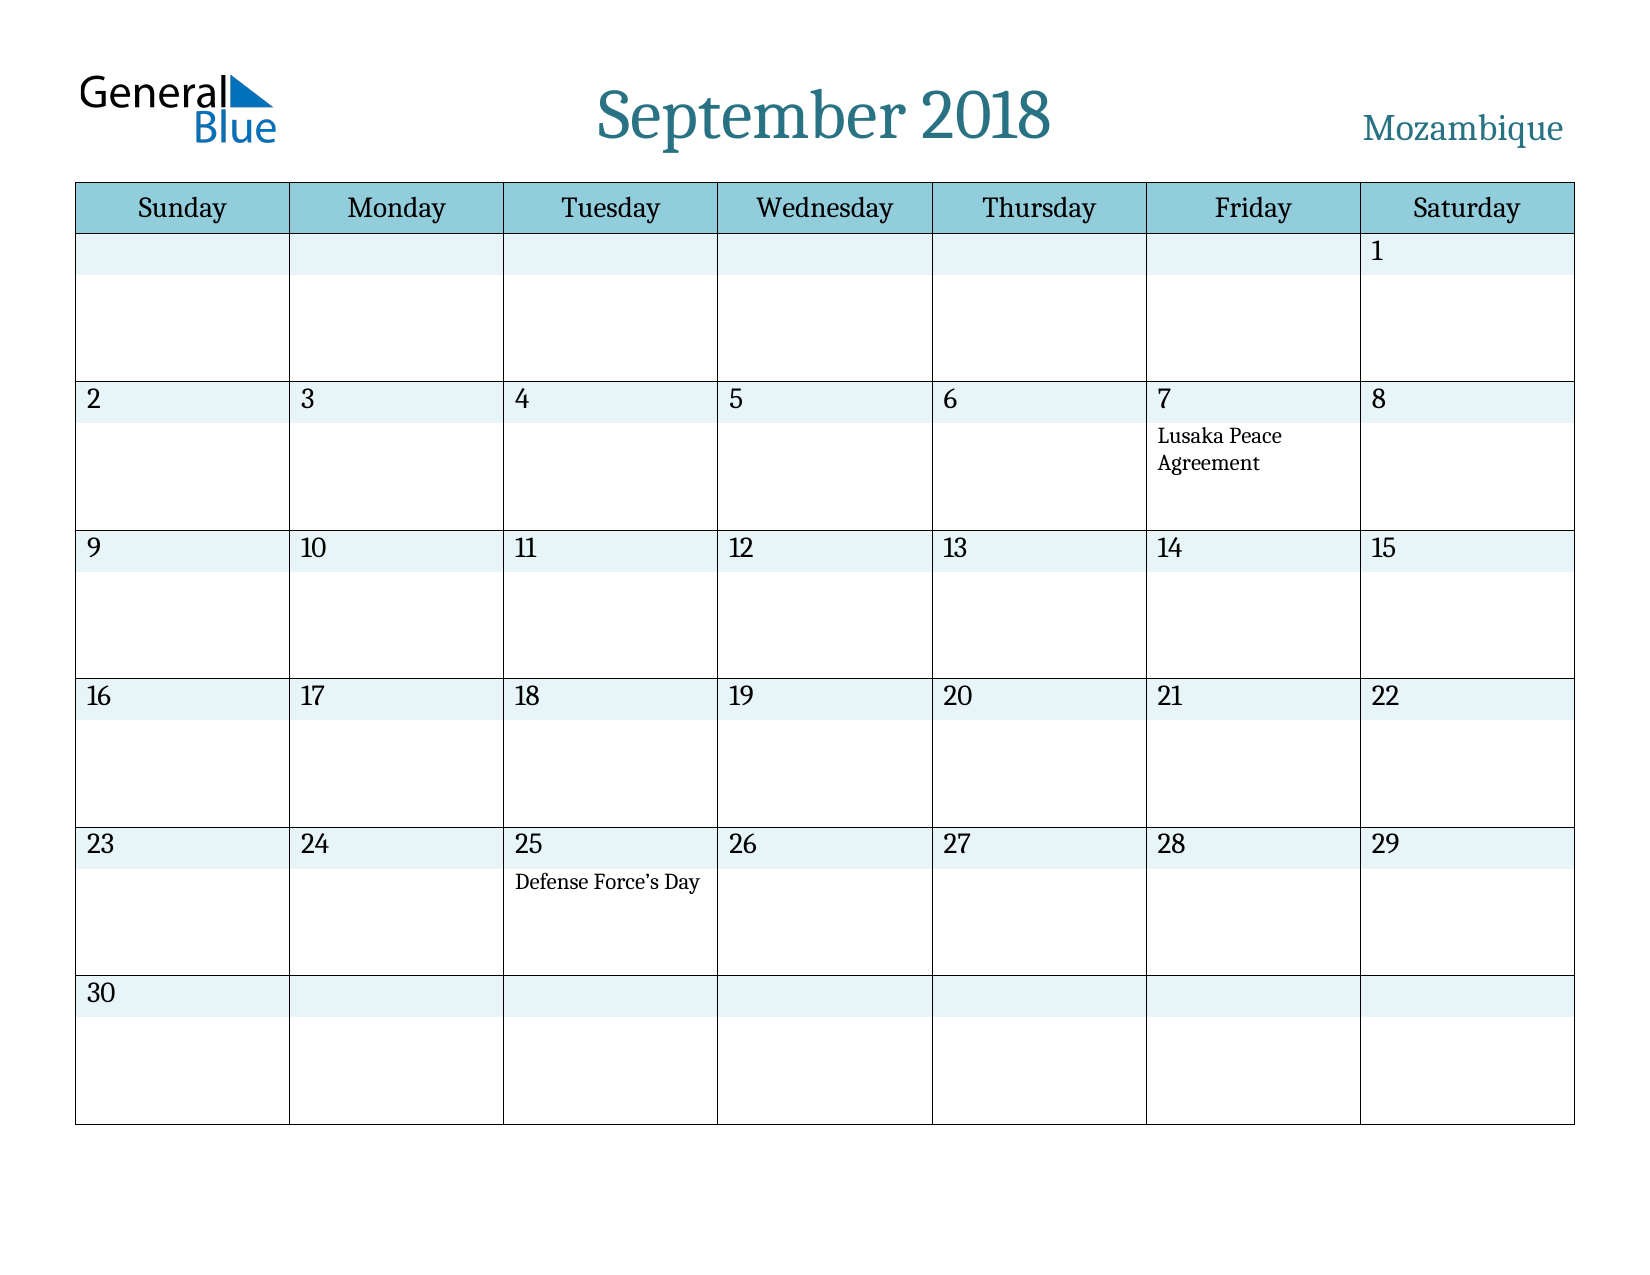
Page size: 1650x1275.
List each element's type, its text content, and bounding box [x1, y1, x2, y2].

table_cell 11 [504, 531, 717, 572]
table_cell 24 [290, 828, 503, 869]
table_cell 4 [504, 382, 717, 423]
table_cell [76, 275, 289, 381]
table_cell [718, 869, 932, 975]
table_cell [1147, 234, 1360, 275]
table_cell [290, 423, 503, 530]
table_header [76, 75, 503, 182]
table_cell 16 [76, 679, 289, 720]
table_cell [76, 423, 289, 530]
table_cell 20 [933, 679, 1146, 720]
table_cell 27 [933, 828, 1146, 869]
table_cell [290, 976, 503, 1017]
table_cell 2 [76, 382, 289, 423]
table_cell [1147, 1017, 1360, 1123]
table_cell Sunday [76, 183, 289, 233]
table_cell Tuesday [504, 183, 717, 233]
table_cell Friday [1147, 183, 1360, 233]
table_cell [504, 423, 717, 530]
table_cell [76, 1017, 289, 1123]
table_cell Wednesday [718, 183, 932, 233]
table_cell [76, 572, 289, 678]
table_cell 9 [76, 531, 289, 572]
table_cell [76, 720, 289, 827]
table_cell [718, 572, 932, 678]
table_cell 3 [290, 382, 503, 423]
table_cell 1 [1361, 234, 1574, 275]
table_cell [933, 720, 1146, 827]
table_cell [1147, 720, 1360, 827]
table_cell 23 [76, 828, 289, 869]
table_cell 28 [1147, 828, 1360, 869]
table_header September 2018 [504, 75, 1146, 182]
table_cell [290, 1017, 503, 1123]
table_cell 30 [76, 976, 289, 1017]
table_cell [1147, 275, 1360, 381]
table_cell [504, 275, 717, 381]
table_cell [290, 275, 503, 381]
table_cell [1361, 572, 1574, 678]
table_cell [290, 869, 503, 975]
table_header Mozambique [1146, 75, 1574, 182]
table_cell [933, 234, 1146, 275]
table_cell Saturday [1361, 183, 1574, 233]
table_cell [504, 720, 717, 827]
table_cell 6 [933, 382, 1146, 423]
table_cell [504, 572, 717, 678]
table_cell 12 [718, 531, 932, 572]
table_cell 26 [718, 828, 932, 869]
table_cell 22 [1361, 679, 1574, 720]
table_cell Lusaka Peace Agreement [1147, 423, 1360, 530]
table_cell 10 [290, 531, 503, 572]
table_cell 15 [1361, 531, 1574, 572]
table_cell 13 [933, 531, 1146, 572]
table_cell 8 [1361, 382, 1574, 423]
table_cell 29 [1361, 828, 1574, 869]
table_cell [933, 976, 1146, 1017]
picture [80, 75, 276, 143]
table_cell [718, 423, 932, 530]
table_cell [933, 423, 1146, 530]
table_cell [1361, 720, 1574, 827]
table_cell 21 [1147, 679, 1360, 720]
table_cell [290, 572, 503, 678]
table_cell [1361, 1017, 1574, 1123]
table_cell 14 [1147, 531, 1360, 572]
table_cell Thursday [933, 183, 1146, 233]
table_cell [1361, 869, 1574, 975]
table_cell [1361, 423, 1574, 530]
table_cell [933, 275, 1146, 381]
table_cell [76, 234, 289, 275]
table_cell [1147, 976, 1360, 1017]
table_cell [504, 976, 717, 1017]
table_cell [504, 1017, 717, 1123]
table_cell [1147, 572, 1360, 678]
table_cell 25 [504, 828, 717, 869]
table_cell [504, 234, 717, 275]
table_cell [933, 1017, 1146, 1123]
table_cell [718, 720, 932, 827]
table_cell 18 [504, 679, 717, 720]
table_cell [718, 976, 932, 1017]
table_cell [290, 720, 503, 827]
table_cell [1147, 869, 1360, 975]
table_cell [76, 869, 289, 975]
table_cell 5 [718, 382, 932, 423]
table_cell [933, 869, 1146, 975]
table_cell 17 [290, 679, 503, 720]
table_cell [1361, 976, 1574, 1017]
table_cell [1361, 275, 1574, 381]
table_cell [718, 234, 932, 275]
table_cell 19 [718, 679, 932, 720]
table_cell Defense Force’s Day [504, 869, 717, 975]
table_cell [718, 275, 932, 381]
table_cell [933, 572, 1146, 678]
table_cell [290, 234, 503, 275]
table_cell 7 [1147, 382, 1360, 423]
table_cell [718, 1017, 932, 1123]
table_cell Monday [290, 183, 503, 233]
